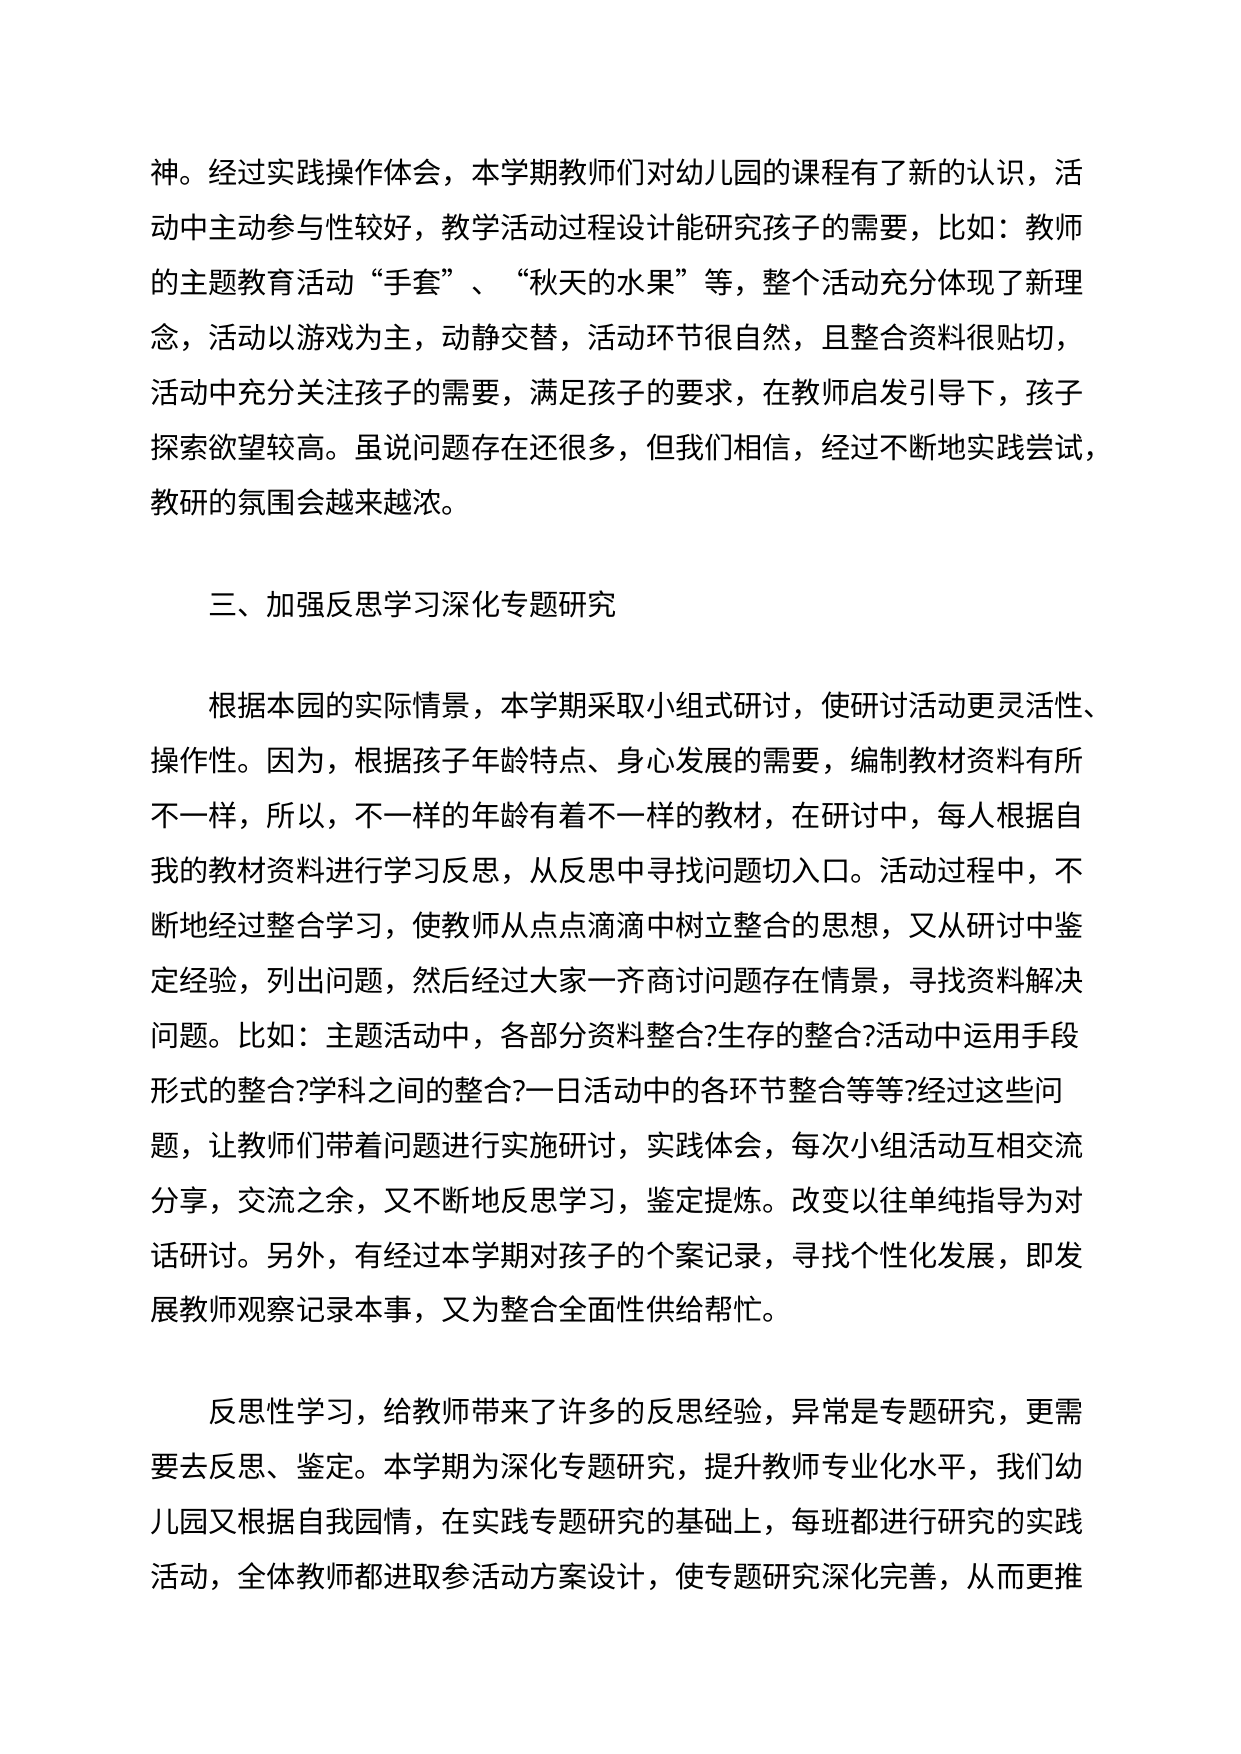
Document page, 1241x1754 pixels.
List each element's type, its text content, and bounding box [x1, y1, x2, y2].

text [150, 150, 1090, 522]
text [150, 1389, 1090, 1596]
text 根据本园的实际情景，本学期采取小组式研讨，使研讨活动更灵活性、操作性。因为，根据孩子年龄特点、身心发展的需要，编制教材资料有所不一样，所以，不一样的年龄有着不一样的教材，在研讨中，每人根据自我的教材资料进行学习反思，从反思中寻找问题切入口。活动过程中，不断地经过整合学习，使教师从点点滴滴中树立整合的思想，又从研讨中鉴定经验，列出问题，然后经过大家一齐商讨问题存在情景，寻找资料解决问题。比如：主题活动中，各部分资料整合?生存的整合?活动中运用手段形式的整合?学科之间的整合?一日活动中的各环节整合等等?经过这些问题，让教师们带着问题进行实施研讨，实践体会，每次小组活动互相交流分享，交流之余，又不断地反思学习，鉴定提炼。改变以往单纯指导为对话研讨。另外，有经过本学期对孩子的个案记录，寻找个性化发展，即发展教师观察记录本事，又为整合全面性供给帮忙。 [150, 683, 1090, 1329]
text 三、加强反思学习深化专题研究 [150, 581, 1090, 623]
